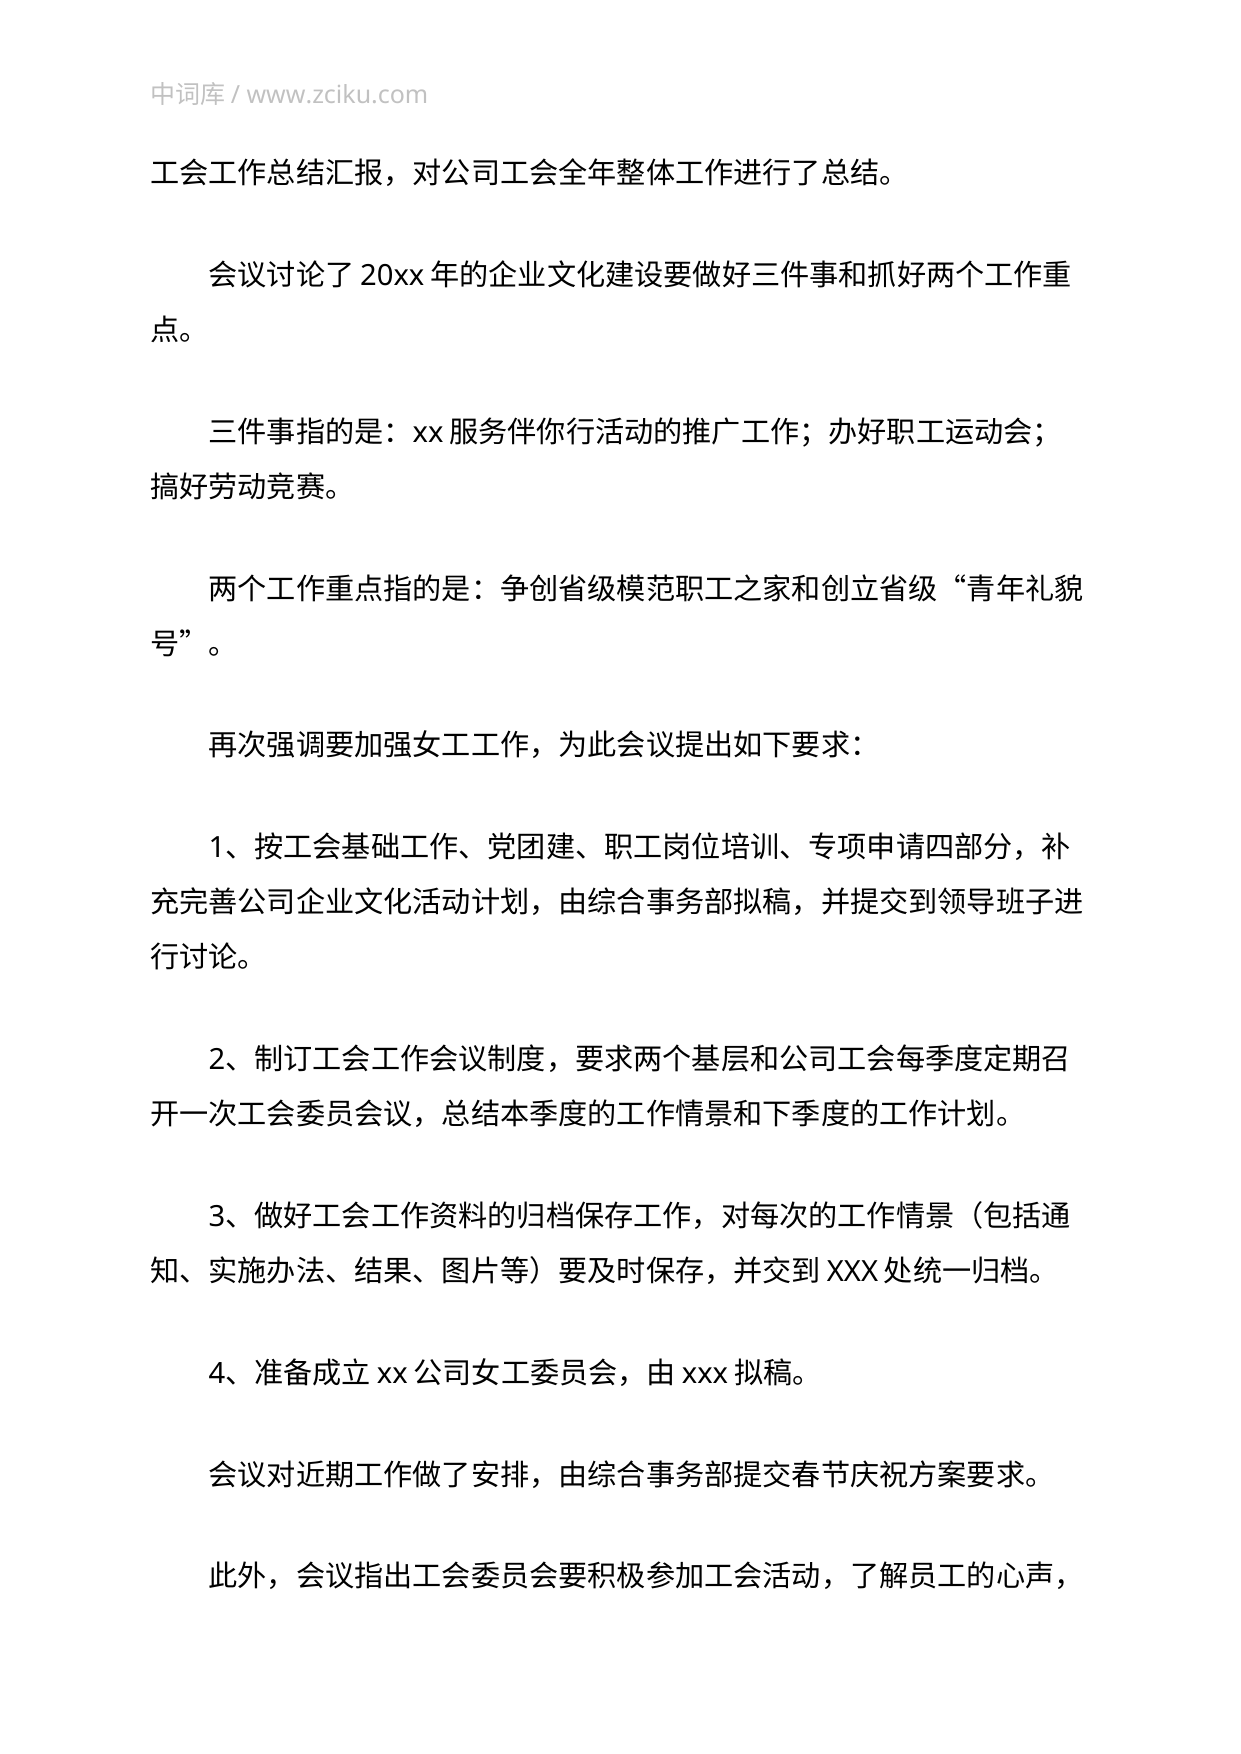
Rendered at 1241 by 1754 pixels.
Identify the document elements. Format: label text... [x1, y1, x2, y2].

text 2、制订工会工作会议制度，要求两个基层和公司工会每季度定期召开一次工会委员会议，总结本季度的工作情景和下季度的工作计划。 [150, 1035, 1090, 1133]
text 4、准备成立xx公司女工委员会，由xxx拟稿。 [150, 1349, 1090, 1392]
text 会议讨论了20xx年的企业文化建设要做好三件事和抓好两个工作重点。 [150, 252, 1090, 349]
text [150, 150, 1090, 192]
text 3、做好工会工作资料的归档保存工作，对每次的工作情景（包括通知、实施办法、结果、图片等）要及时保存，并交到XXX处统一归档。 [150, 1192, 1090, 1289]
text 两个工作重点指的是：争创省级模范职工之家和创立省级“青年礼貌号”。 [150, 565, 1090, 662]
text 会议对近期工作做了安排，由综合事务部提交春节庆祝方案要求。 [150, 1451, 1090, 1493]
text 再次强调要加强女工工作，为此会议提出如下要求： [150, 722, 1090, 764]
text 三件事指的是：xx服务伴你行活动的推广工作；办好职工运动会；搞好劳动竞赛。 [150, 408, 1090, 506]
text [150, 1553, 1090, 1595]
text 1、按工会基础工作、党团建、职工岗位培训、专项申请四部分，补充完善公司企业文化活动计划，由综合事务部拟稿，并提交到领导班子进行讨论。 [150, 824, 1090, 976]
